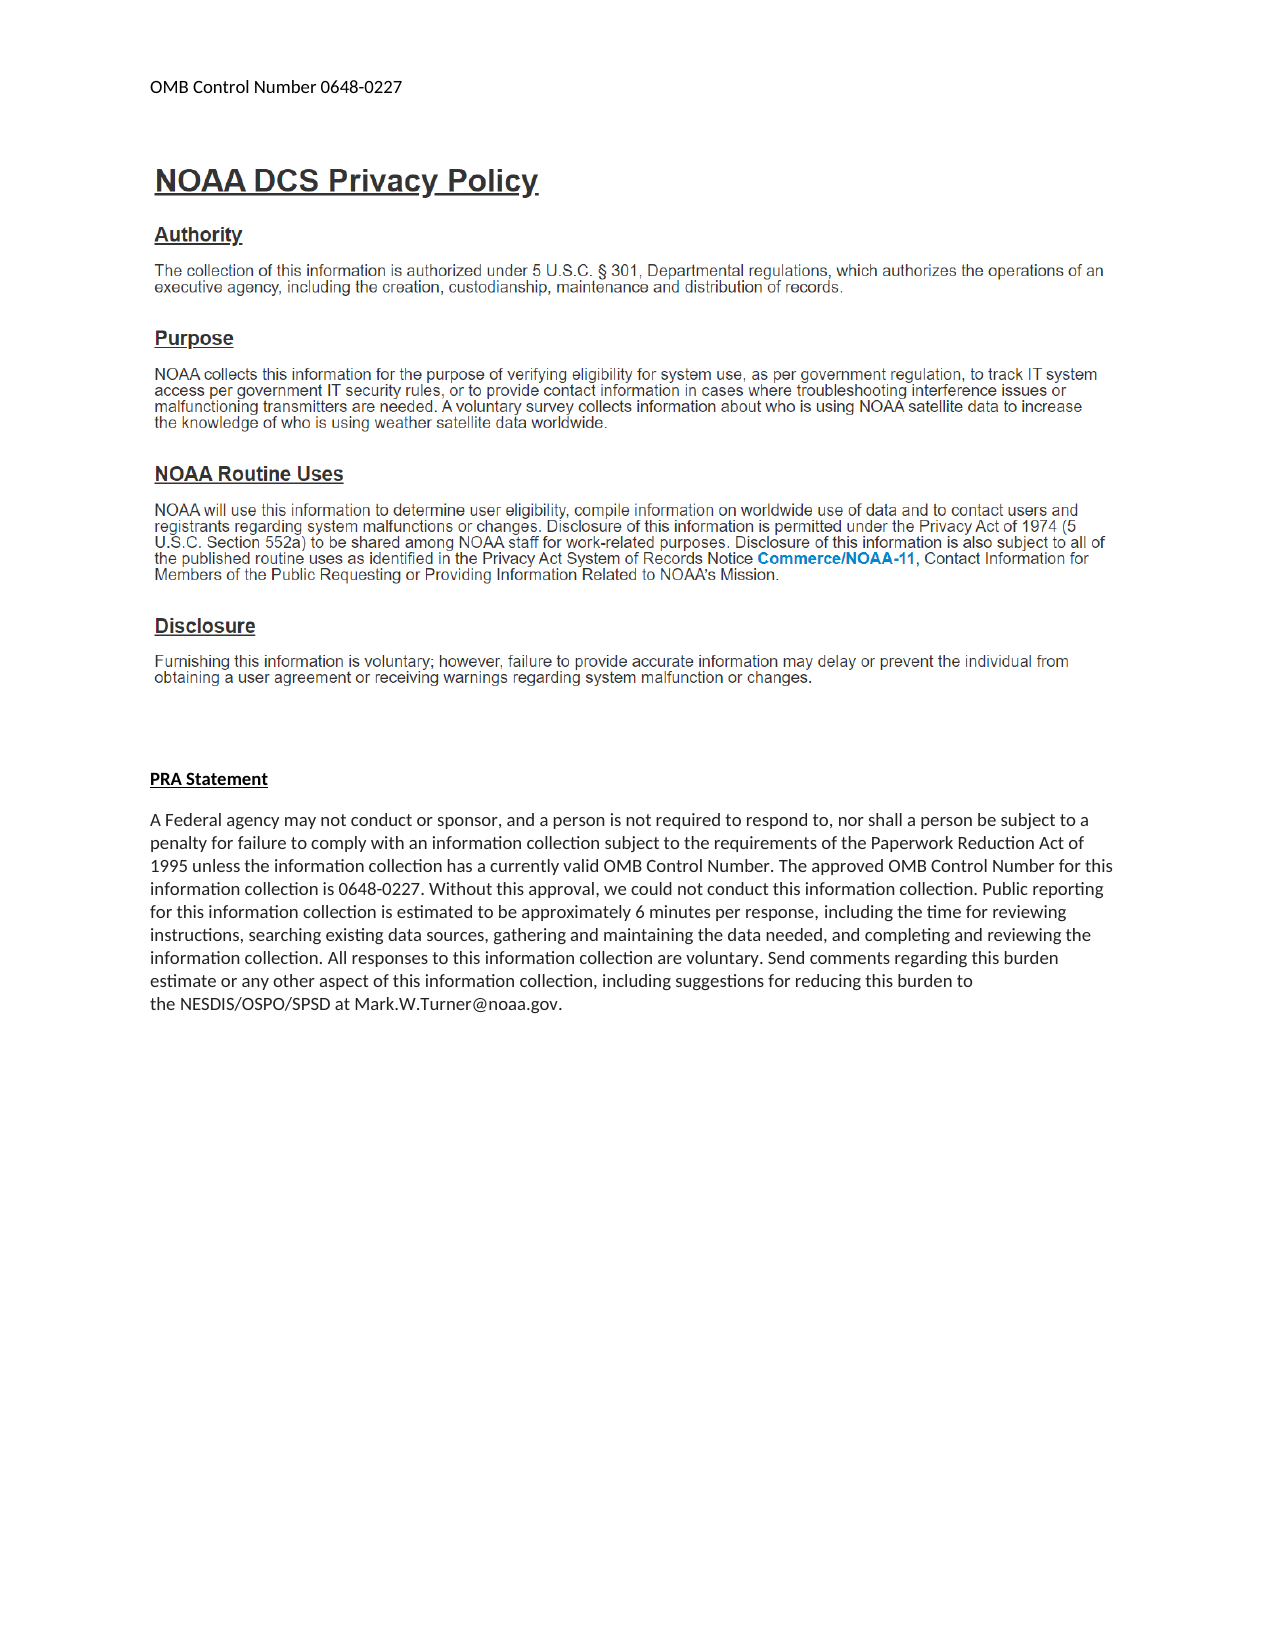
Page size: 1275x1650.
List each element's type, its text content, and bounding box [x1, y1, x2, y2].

picture [150, 150, 1125, 702]
text PRA Statement [150, 767, 1125, 790]
text A Federal agency may not conduct or sponsor, and a person is not required to respond to, nor shall a person be subject to a penalty for failure to comply with an information collection subject to the requirements of the Paperwork Reduction Act of 1995 unless the information collection has a currently valid OMB Control Number. The approved OMB Control Number for this information collection is 0648-0227. Without this approval, we could not conduct this information collection. Public reporting for this information collection is estimated to be approximately 6 minutes per response, including the time for reviewing instructions, searching existing data sources, gathering and maintaining the data needed, and completing and reviewing the information collection. All responses to this information collection are voluntary. Send comments regarding this burden estimate or any other aspect of this information collection, including suggestions for reducing this burden to the NESDIS/OSPO/SPSD at Mark.W.Turner@noaa.gov. [150, 809, 1125, 1015]
